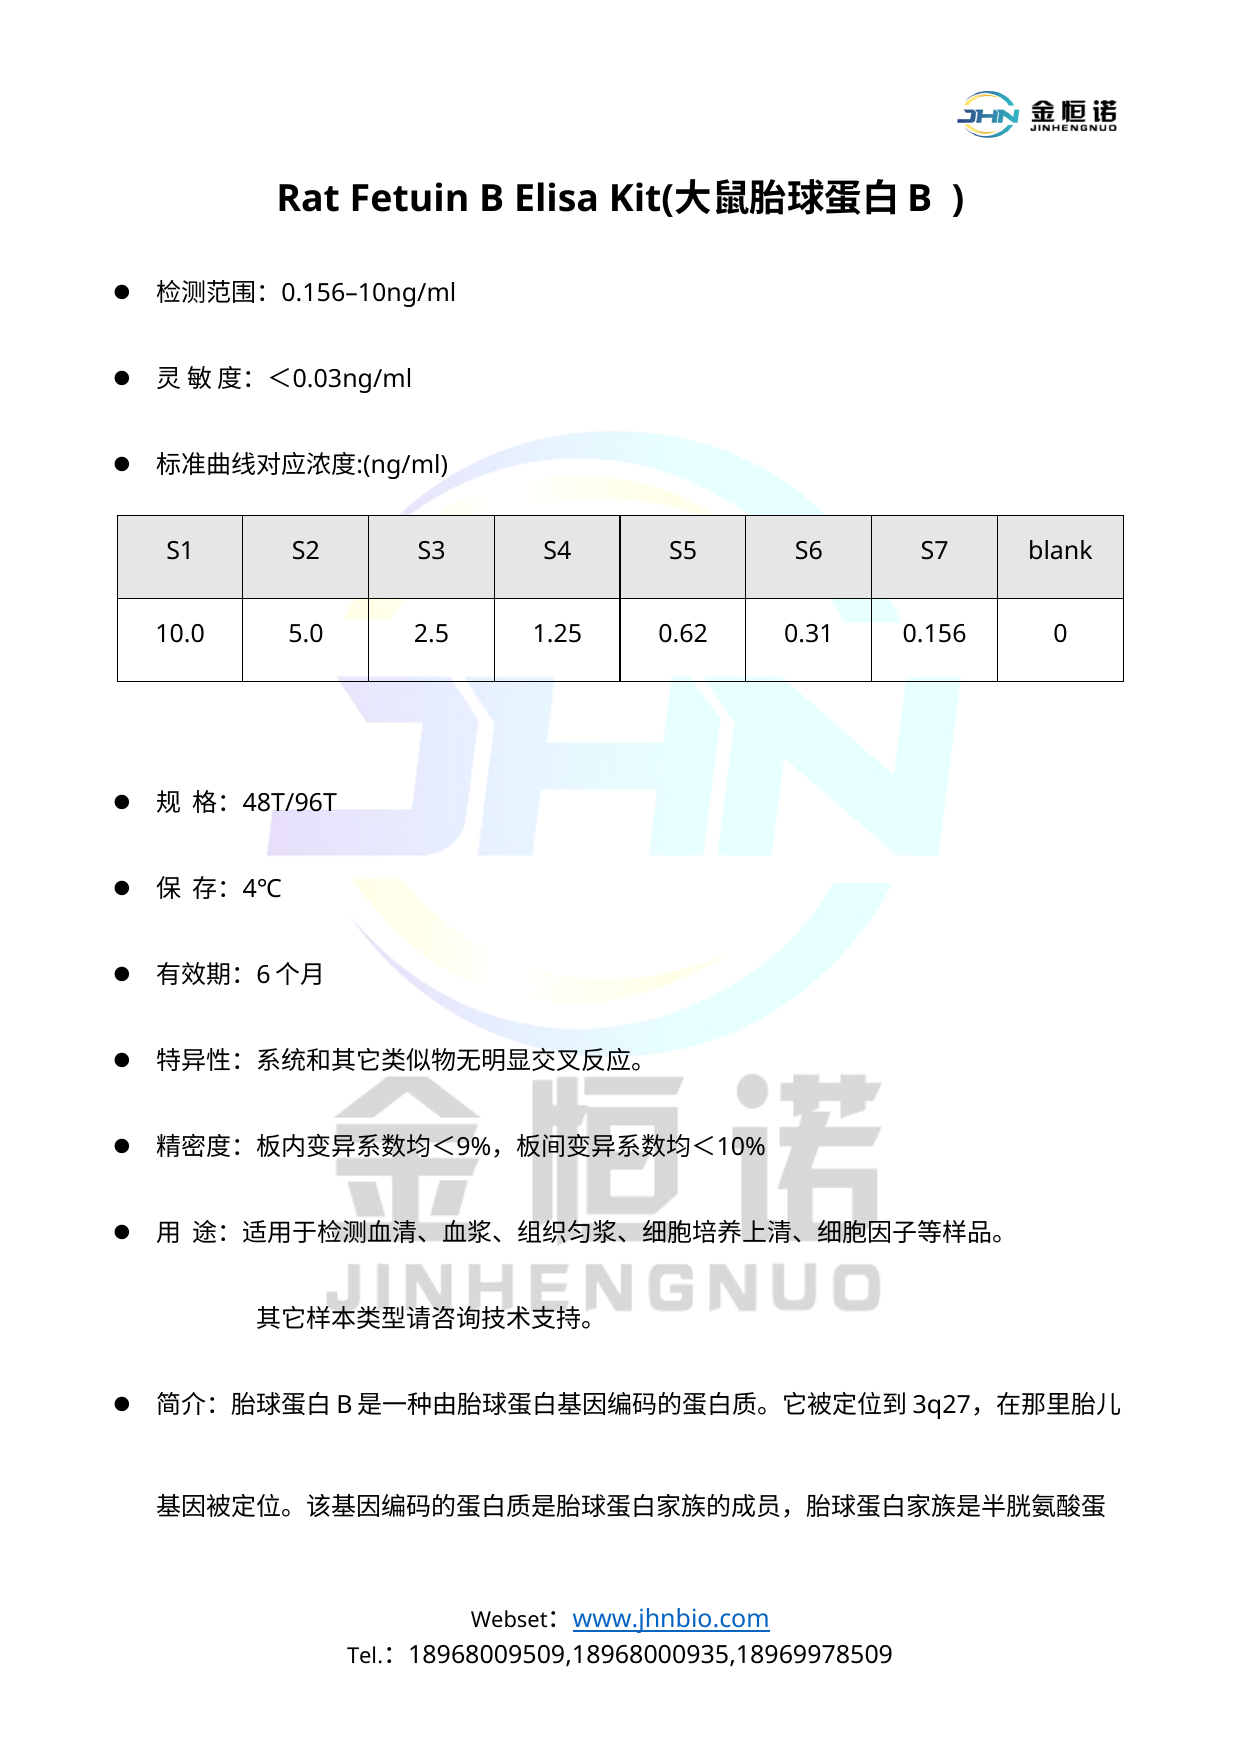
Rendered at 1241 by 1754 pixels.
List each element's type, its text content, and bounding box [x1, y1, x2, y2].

table_cell 1.25 [495, 599, 619, 681]
picture [954, 88, 1128, 140]
table_header S4 [495, 516, 619, 598]
list 标准曲线对应浓度:(ng/ml) [112, 428, 1128, 496]
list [112, 1369, 1128, 1539]
list 特异性：系统和其它类似物无明显交叉反应。 [112, 1025, 1128, 1093]
table_cell 2.5 [369, 599, 494, 681]
list 检测范围：0.156–10ng/ml [112, 256, 1128, 324]
table_header blank [998, 516, 1123, 598]
table_header S6 [746, 516, 871, 598]
table_cell 0 [998, 599, 1123, 681]
list 有效期：6个月 [112, 939, 1128, 1007]
table_cell 0.62 [621, 599, 745, 681]
list 用 途：适用于检测血清、血浆、组织匀浆、细胞培养上清、细胞因子等样品。 [112, 1197, 1128, 1265]
list 规 格：48T/96T [112, 767, 1128, 835]
table_header S5 [621, 516, 745, 598]
table_cell 5.0 [243, 599, 368, 681]
table_cell 10.0 [118, 599, 242, 681]
table_header S2 [243, 516, 368, 598]
table_header S1 [118, 516, 242, 598]
list 保 存：4℃ [112, 853, 1128, 921]
text Rat Fetuin B Elisa Kit(大鼠胎球蛋白B ) [112, 161, 1128, 229]
list 其它样本类型请咨询技术支持。 [156, 1283, 1128, 1351]
table_header S7 [872, 516, 997, 598]
list 灵 敏 度：＜0.03ng/ml [112, 342, 1128, 410]
table_cell 0.156 [872, 599, 997, 681]
list 精密度：板内变异系数均＜9%，板间变异系数均＜10% [112, 1111, 1128, 1179]
table_header S3 [369, 516, 494, 598]
table_cell 0.31 [746, 599, 871, 681]
